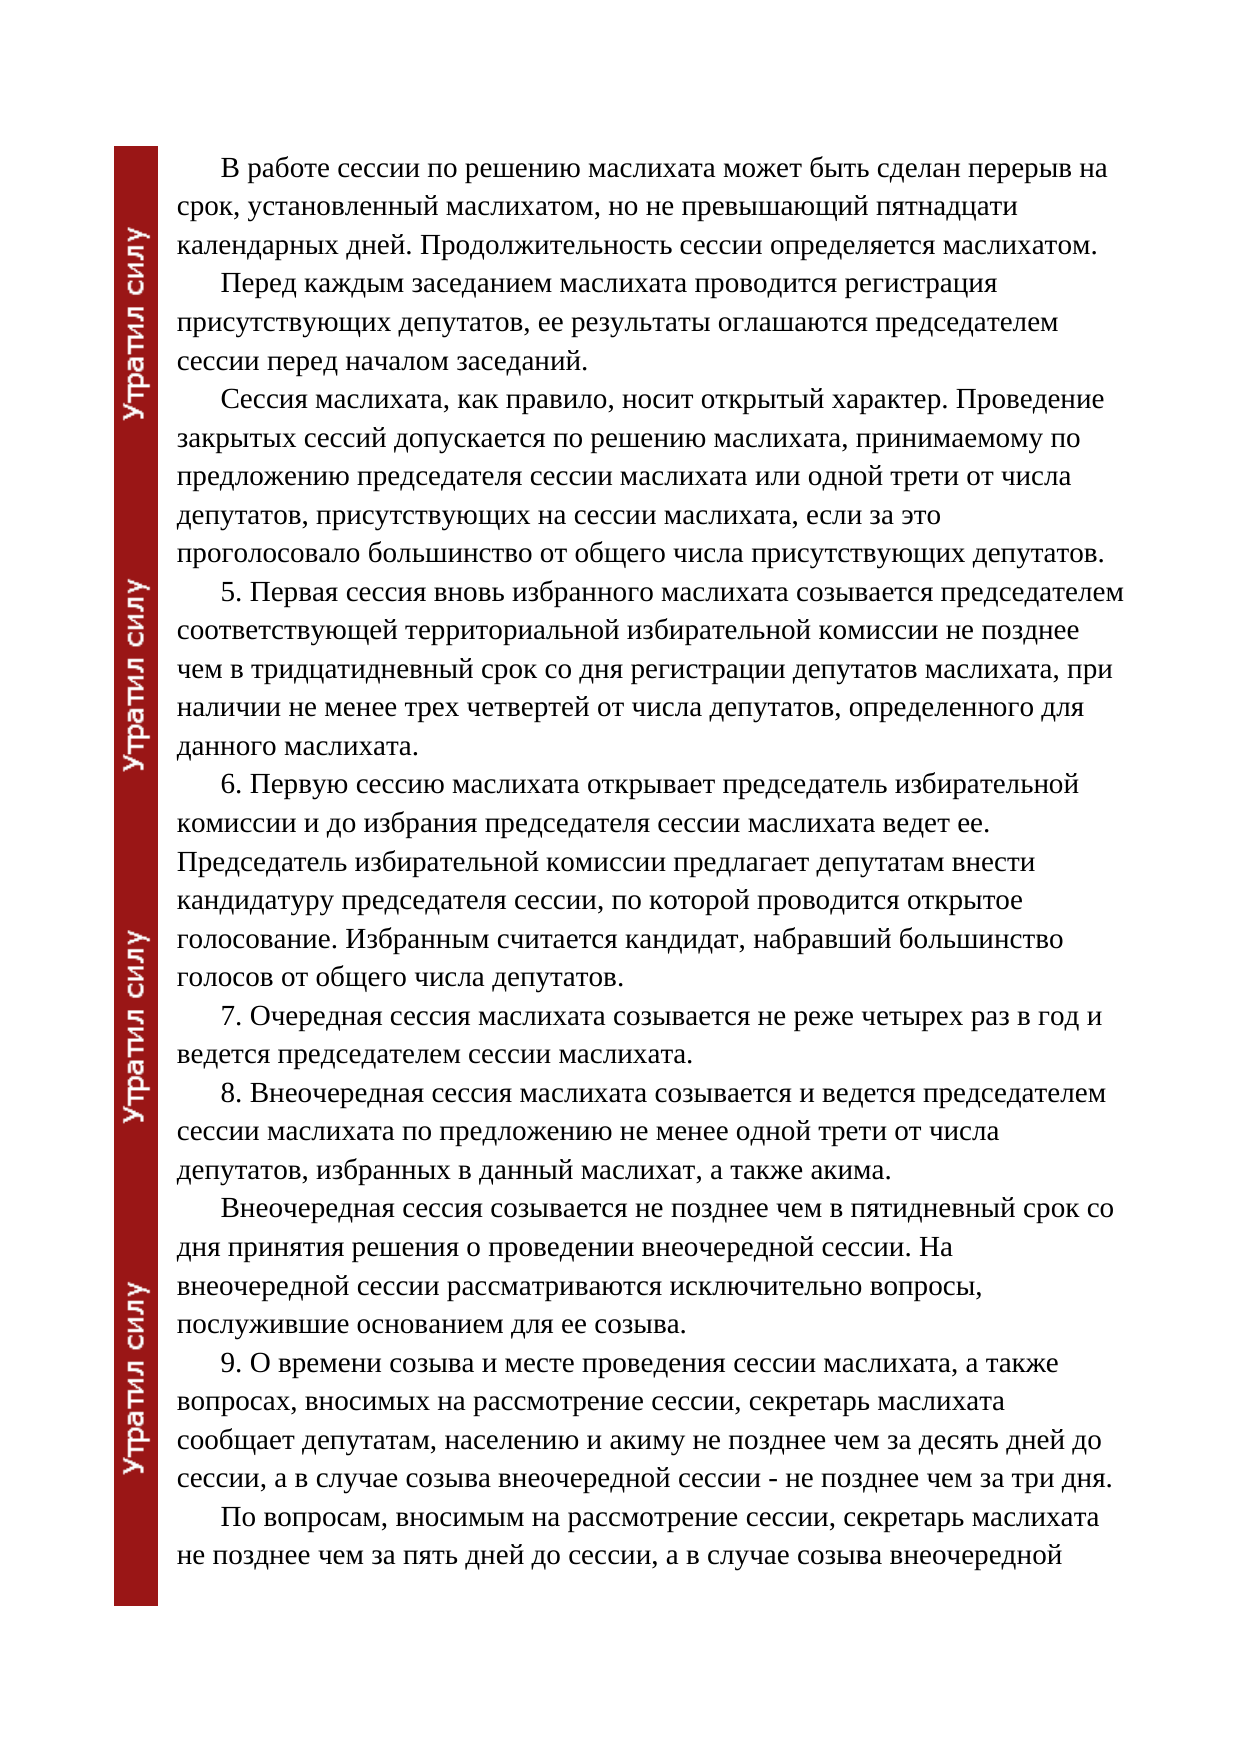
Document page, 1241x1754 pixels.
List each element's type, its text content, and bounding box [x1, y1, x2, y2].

picture [114, 146, 158, 150]
picture [114, 1571, 158, 1606]
